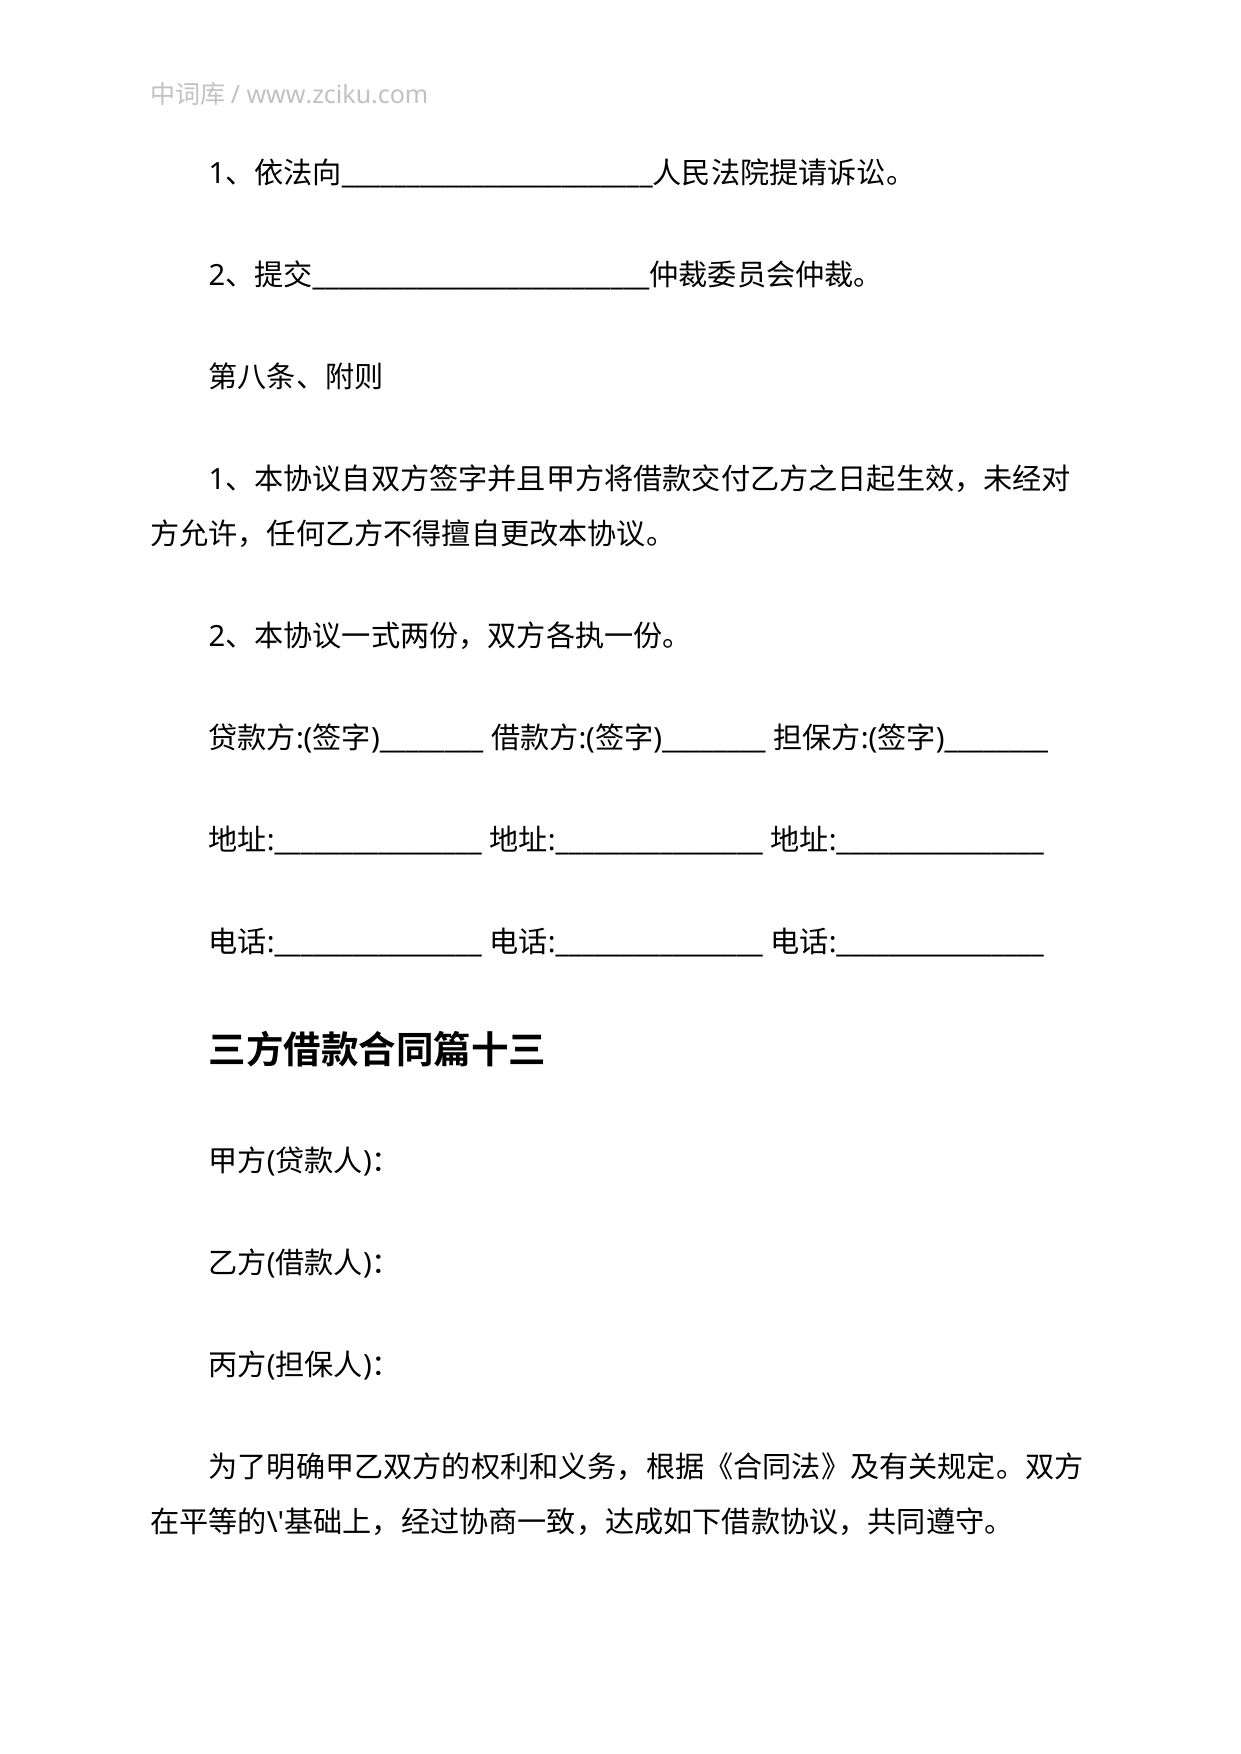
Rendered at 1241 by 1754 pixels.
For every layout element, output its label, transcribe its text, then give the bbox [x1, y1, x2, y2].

text 贷款方:(签字)________ 借款方:(签字)________ 担保方:(签字)________ [150, 714, 1090, 757]
text 三方借款合同篇十三 [150, 1020, 1090, 1075]
text 电话:________________ 电话:________________ 电话:________________ [150, 918, 1090, 961]
text 地址:________________ 地址:________________ 地址:________________ [150, 816, 1090, 859]
text 乙方(借款人)： [150, 1240, 1090, 1282]
text 1、依法向________________________人民法院提请诉讼。 [150, 150, 1090, 192]
text 2、本协议一式两份，双方各执一份。 [150, 612, 1090, 655]
text 甲方(贷款人)： [150, 1138, 1090, 1180]
text 2、提交__________________________仲裁委员会仲裁。 [150, 252, 1090, 294]
text 第八条、附则 [150, 354, 1090, 396]
text 丙方(担保人)： [150, 1342, 1090, 1384]
text 为了明确甲乙双方的权利和义务，根据《合同法》及有关规定。双方在平等的\'基础上，经过协商一致，达成如下借款协议，共同遵守。 [150, 1444, 1090, 1541]
text 1、本协议自双方签字并且甲方将借款交付乙方之日起生效，未经对方允许，任何乙方不得擅自更改本协议。 [150, 456, 1090, 553]
